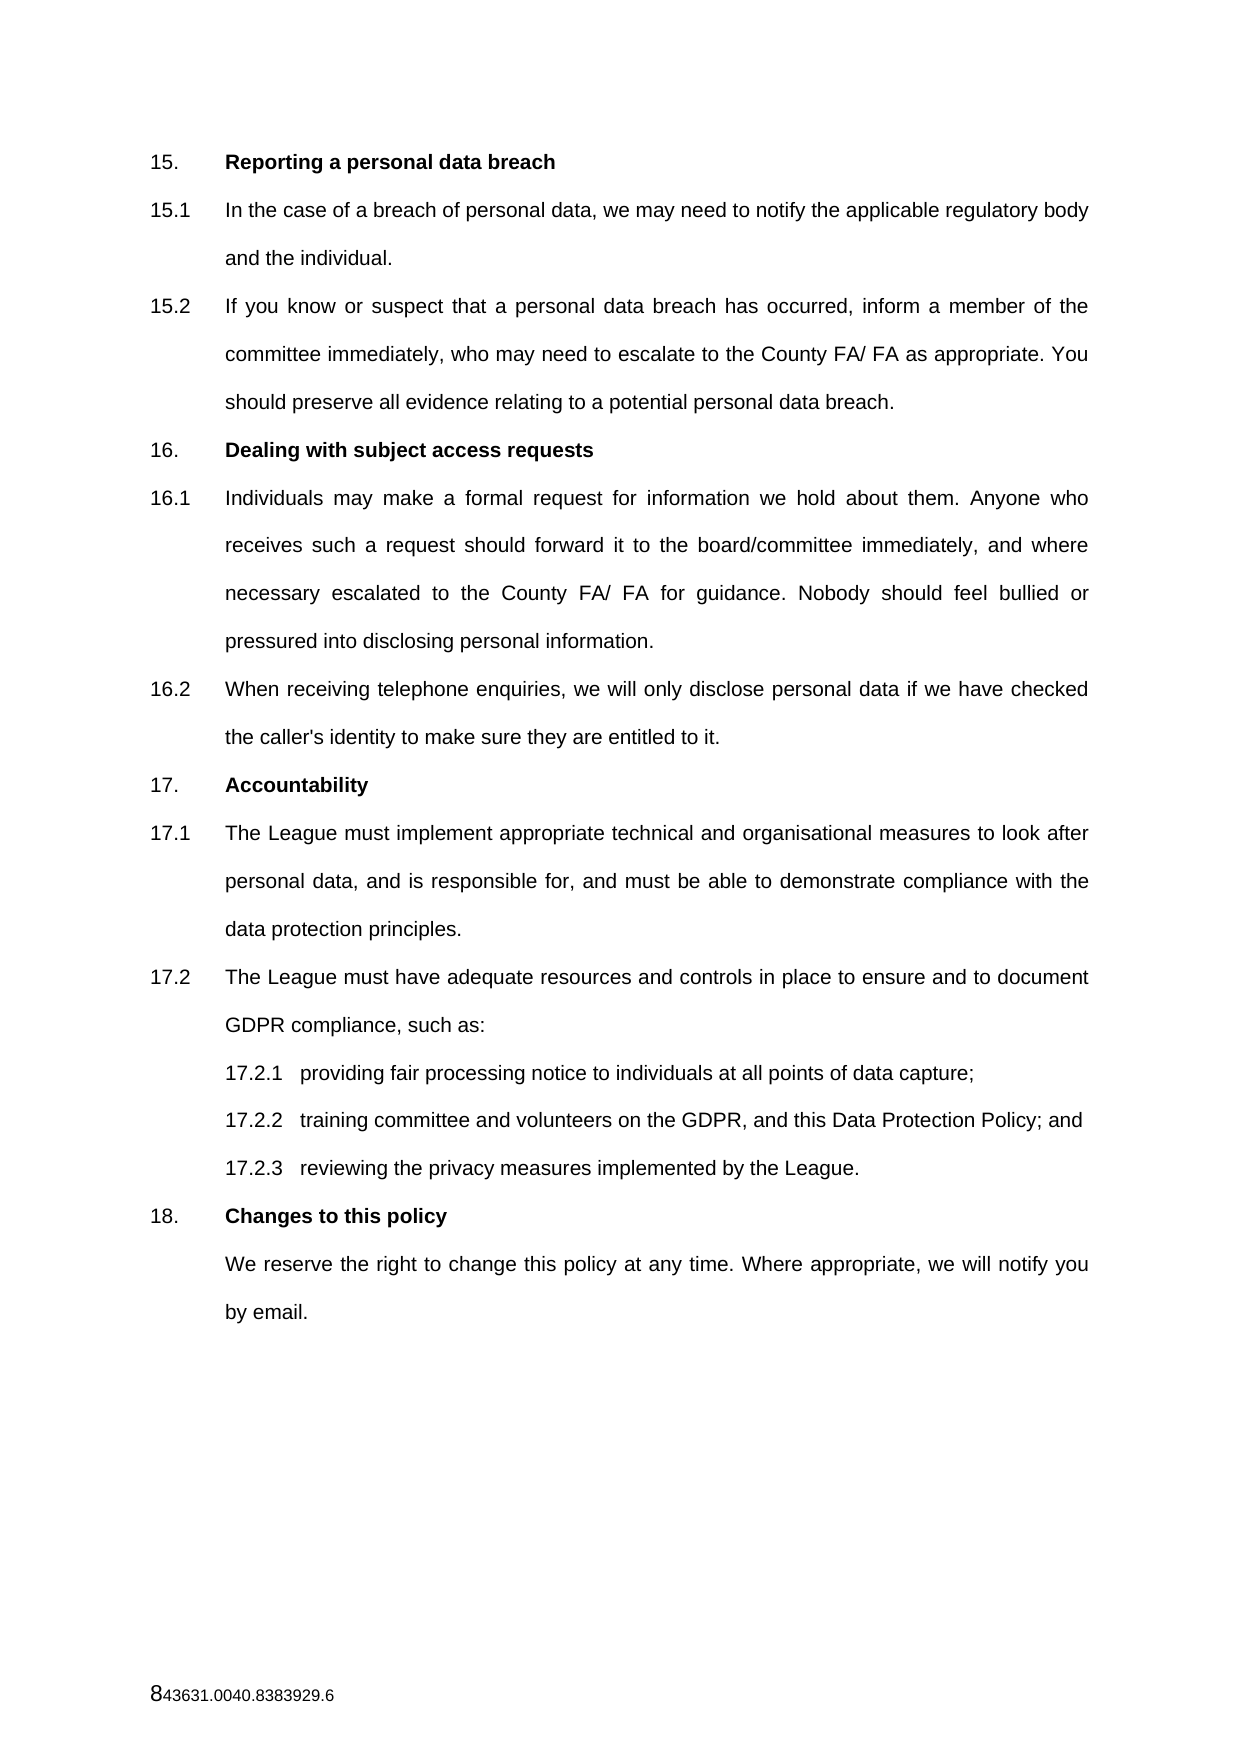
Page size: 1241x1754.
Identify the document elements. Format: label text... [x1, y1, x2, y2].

list Individuals may make a formal request for information we hold about them. Anyone who receives such a request should forward it to the board/committee immediately, and where necessary escalated to the County FA/ FA for guidance. Nobody should feel bullied or pressured into disclosing personal information. [150, 485, 1090, 653]
text Reporting a personal data breach [150, 150, 1090, 174]
text The League must implement appropriate technical and organisational measures to look after personal data, and is responsible for, and must be able to demonstrate compliance with the data protection principles. [150, 821, 1090, 941]
text In the case of a breach of personal data, we may need to notify the applicable regulatory body and the individual. [150, 198, 1090, 270]
list Dealing with subject access requests [150, 437, 1090, 461]
list When receiving telephone enquiries, we will only disclose personal data if we have checked the caller's identity to make sure they are entitled to it. [150, 677, 1090, 749]
text reviewing the privacy measures implemented by the League. [225, 1156, 1090, 1180]
list We reserve the right to change this policy at any time. Where appropriate, we will notify you by email. [225, 1252, 1090, 1324]
text Accountability [150, 773, 1090, 797]
list Changes to this policy [150, 1204, 1090, 1228]
text training committee and volunteers on the GDPR, and this Data Protection Policy; and [225, 1108, 1090, 1132]
text If you know or suspect that a personal data breach has occurred, inform a member of the committee immediately, who may need to escalate to the County FA/ FA as appropriate. You should preserve all evidence relating to a potential personal data breach. [150, 294, 1090, 413]
text providing fair processing notice to individuals at all points of data capture; [225, 1060, 1090, 1084]
text The League must have adequate resources and controls in place to ensure and to document GDPR compliance, such as: [150, 964, 1090, 1036]
